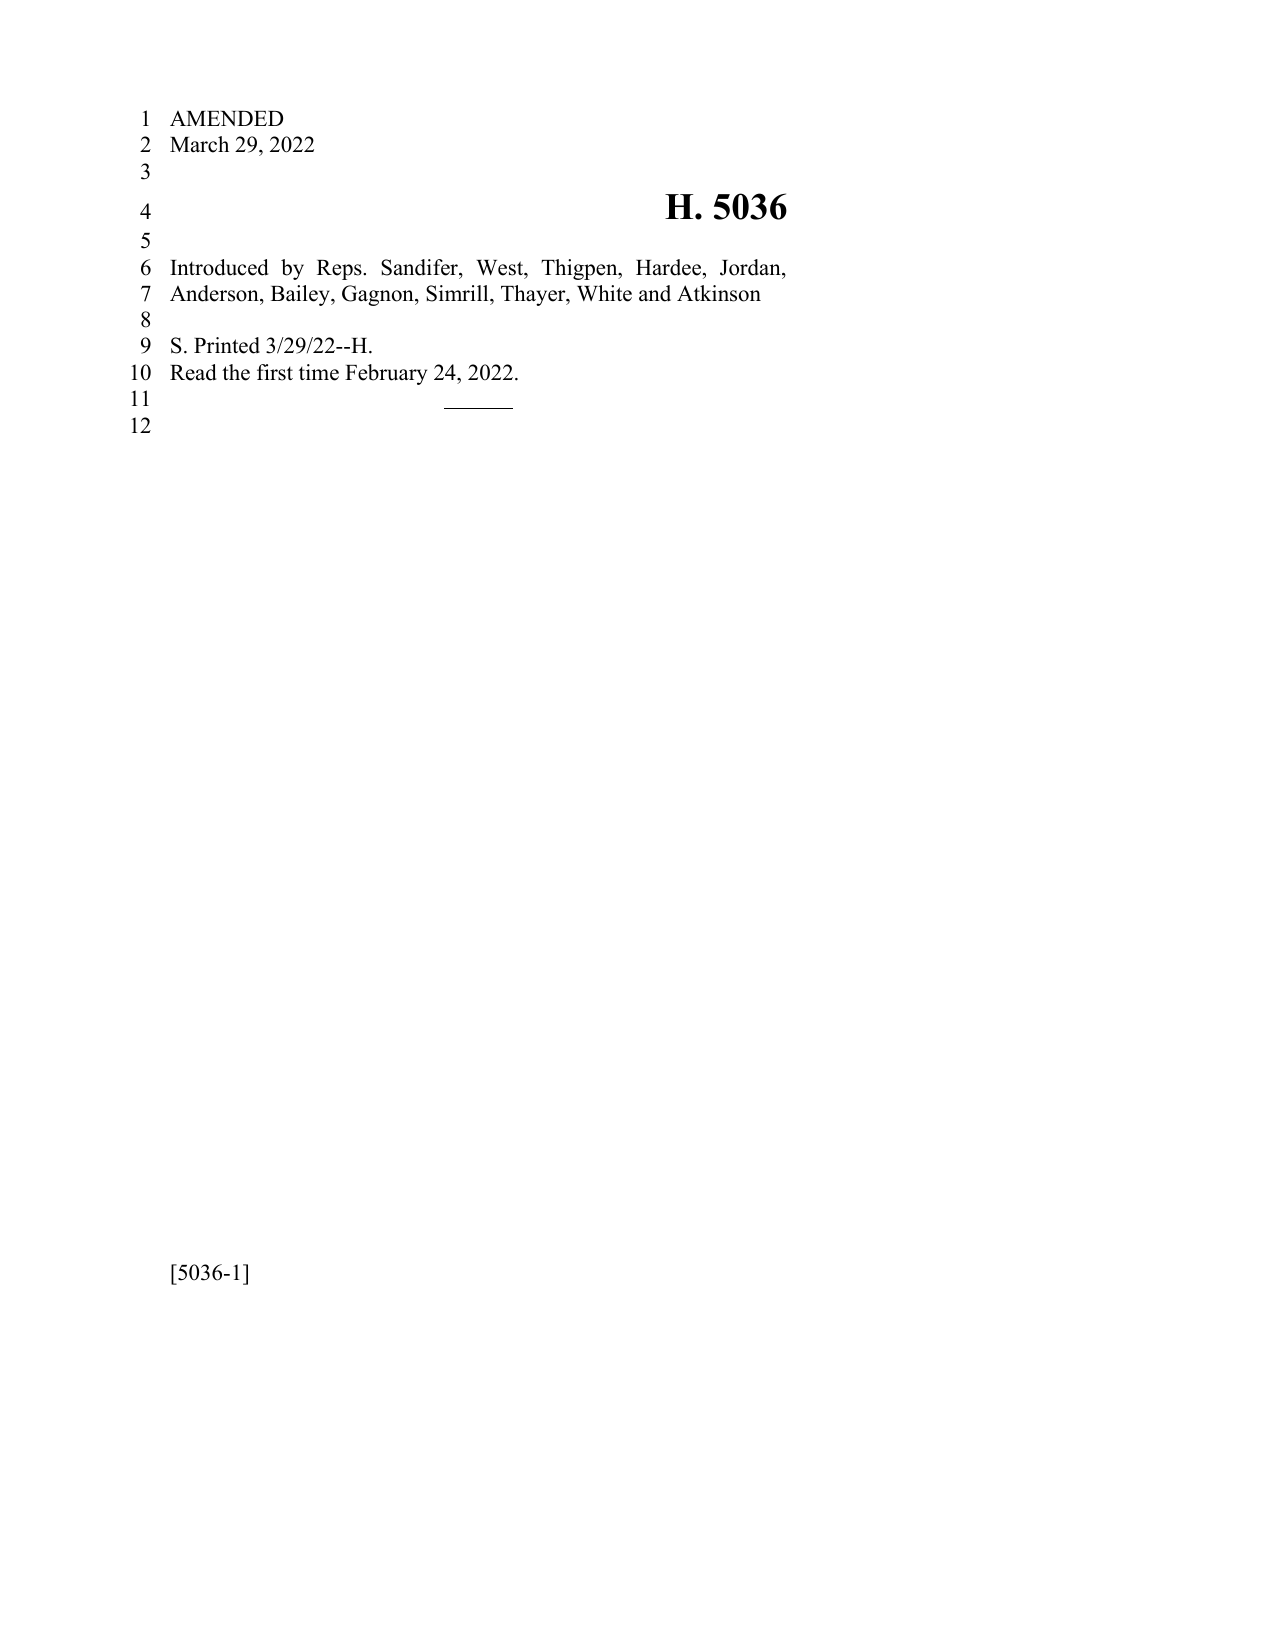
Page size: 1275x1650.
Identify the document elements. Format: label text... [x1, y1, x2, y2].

text Read the first time February 24, 2022. [169, 359, 787, 385]
text H. 5036 [169, 184, 787, 227]
text AMENDED [169, 105, 787, 131]
text Introduced by Reps. Sandifer, West, Thigpen, Hardee, Jordan, Anderson, Bailey, Gagnon, Simrill, Thayer, White and Atkinson [169, 253, 787, 306]
text March 29, 2022 [169, 131, 787, 158]
text S. Printed 3/29/22--H. [169, 333, 787, 359]
